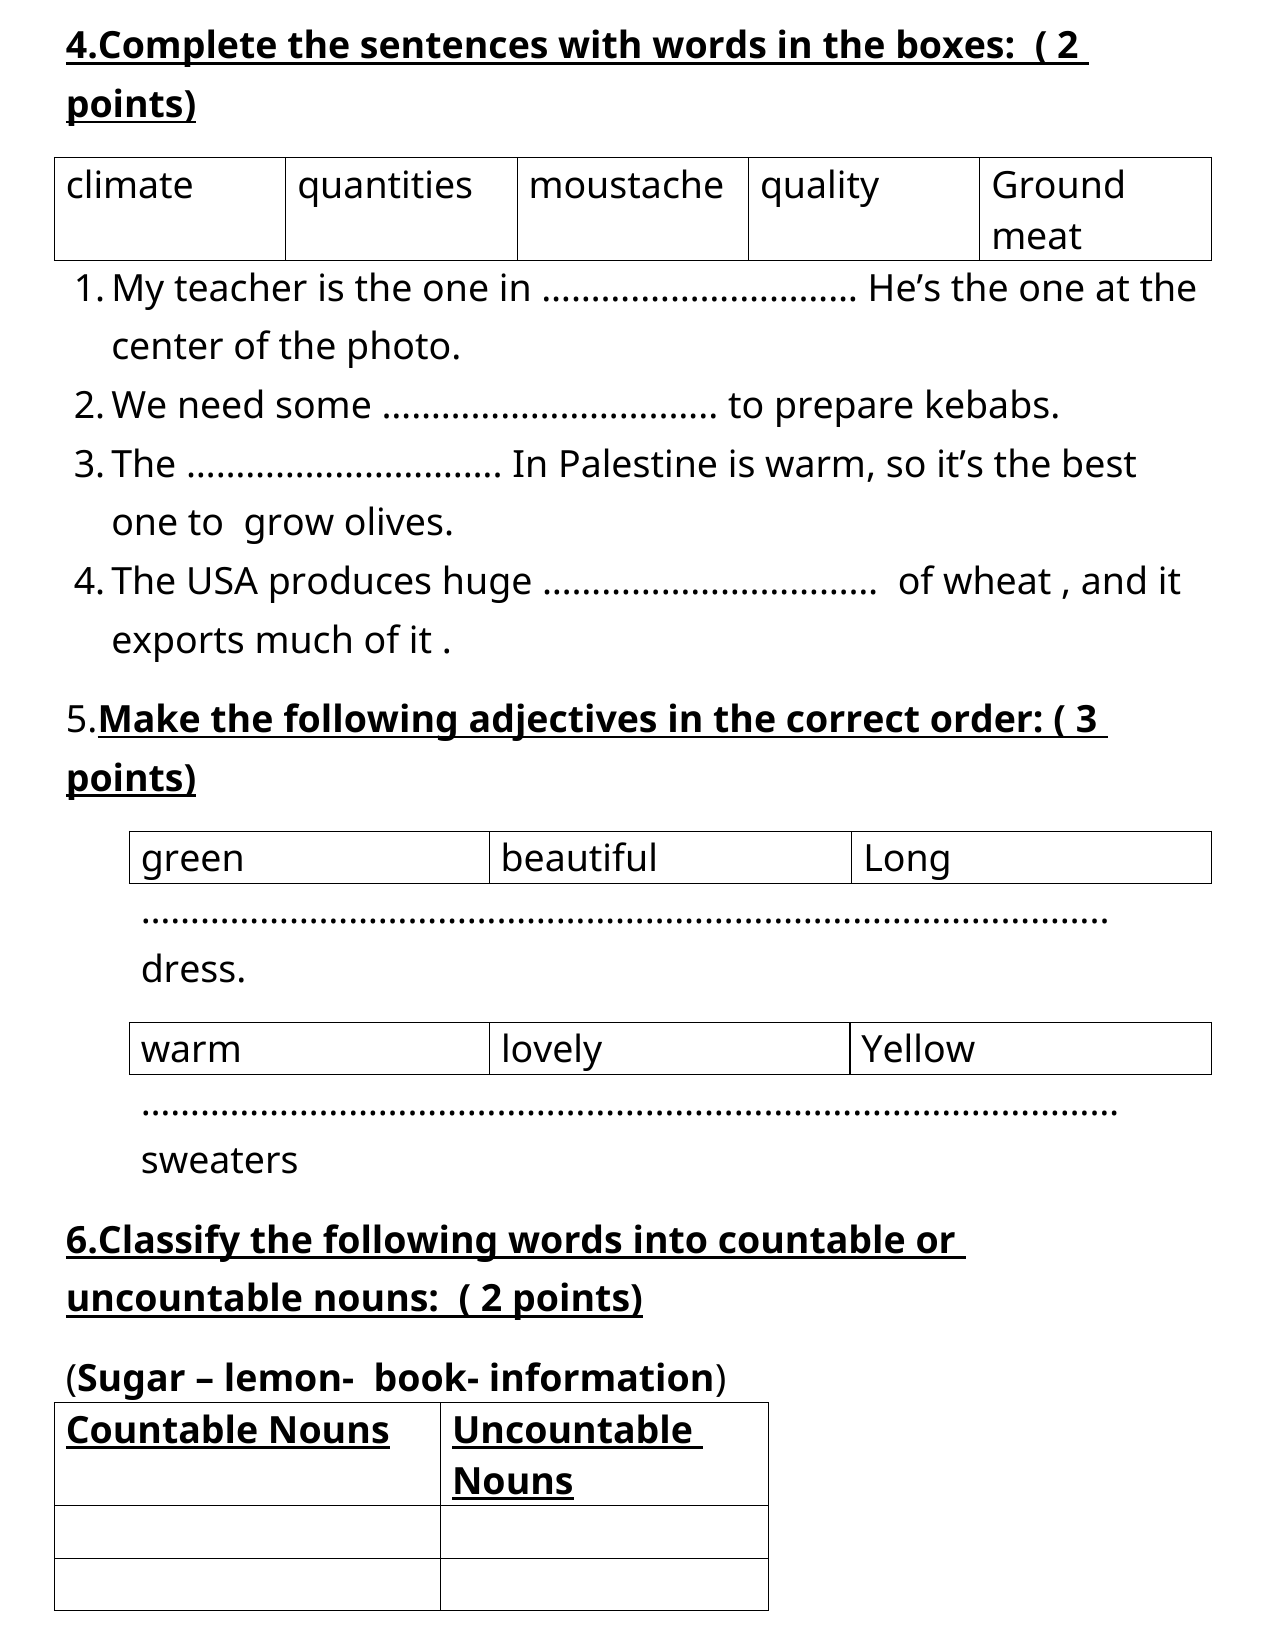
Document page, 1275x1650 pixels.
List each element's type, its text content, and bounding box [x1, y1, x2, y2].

table_header beautiful [490, 832, 851, 883]
list We need some ………………………..….. to prepare kebabs. [73, 378, 1200, 429]
text 6.Classify the following words into countable or uncountable nouns: ( 2 points) [66, 1213, 1200, 1323]
table_header Long [852, 832, 1211, 883]
table_header Ground meat [980, 158, 1211, 260]
text 5.Make the following adjectives in the correct order: ( 3 points) [66, 692, 1200, 802]
table_header climate [55, 158, 285, 260]
table_header Yellow [851, 1023, 1211, 1074]
table_header quality [749, 158, 979, 260]
list (Sugar – lemon- book- information) [66, 1351, 1200, 1402]
table_header Uncountable Nouns [441, 1403, 768, 1505]
list My teacher is the one in ……….……….………… He’s the one at the center of the photo. [73, 261, 1200, 371]
table_header quantities [286, 158, 517, 260]
table_cell [441, 1506, 768, 1557]
table_header warm [130, 1023, 489, 1074]
table_cell [55, 1559, 440, 1609]
table_header green [130, 832, 489, 883]
list The USA produces huge ………………….………… of wheat , and it exports much of it . [73, 554, 1200, 664]
table_header lovely [490, 1023, 849, 1074]
table_cell [55, 1506, 440, 1557]
list ………………………………………………………………………………………sweaters [141, 1075, 1200, 1184]
list …………………………………………………………………………………….. dress. [141, 884, 1200, 993]
table_header Countable Nouns [55, 1403, 440, 1505]
table_cell [441, 1559, 768, 1609]
table_header moustache [518, 158, 748, 260]
text 4.Complete the sentences with words in the boxes: ( 2 points) [66, 19, 1200, 128]
list The ……………………….…. In Palestine is warm, so it’s the best one to grow olives. [73, 437, 1200, 547]
